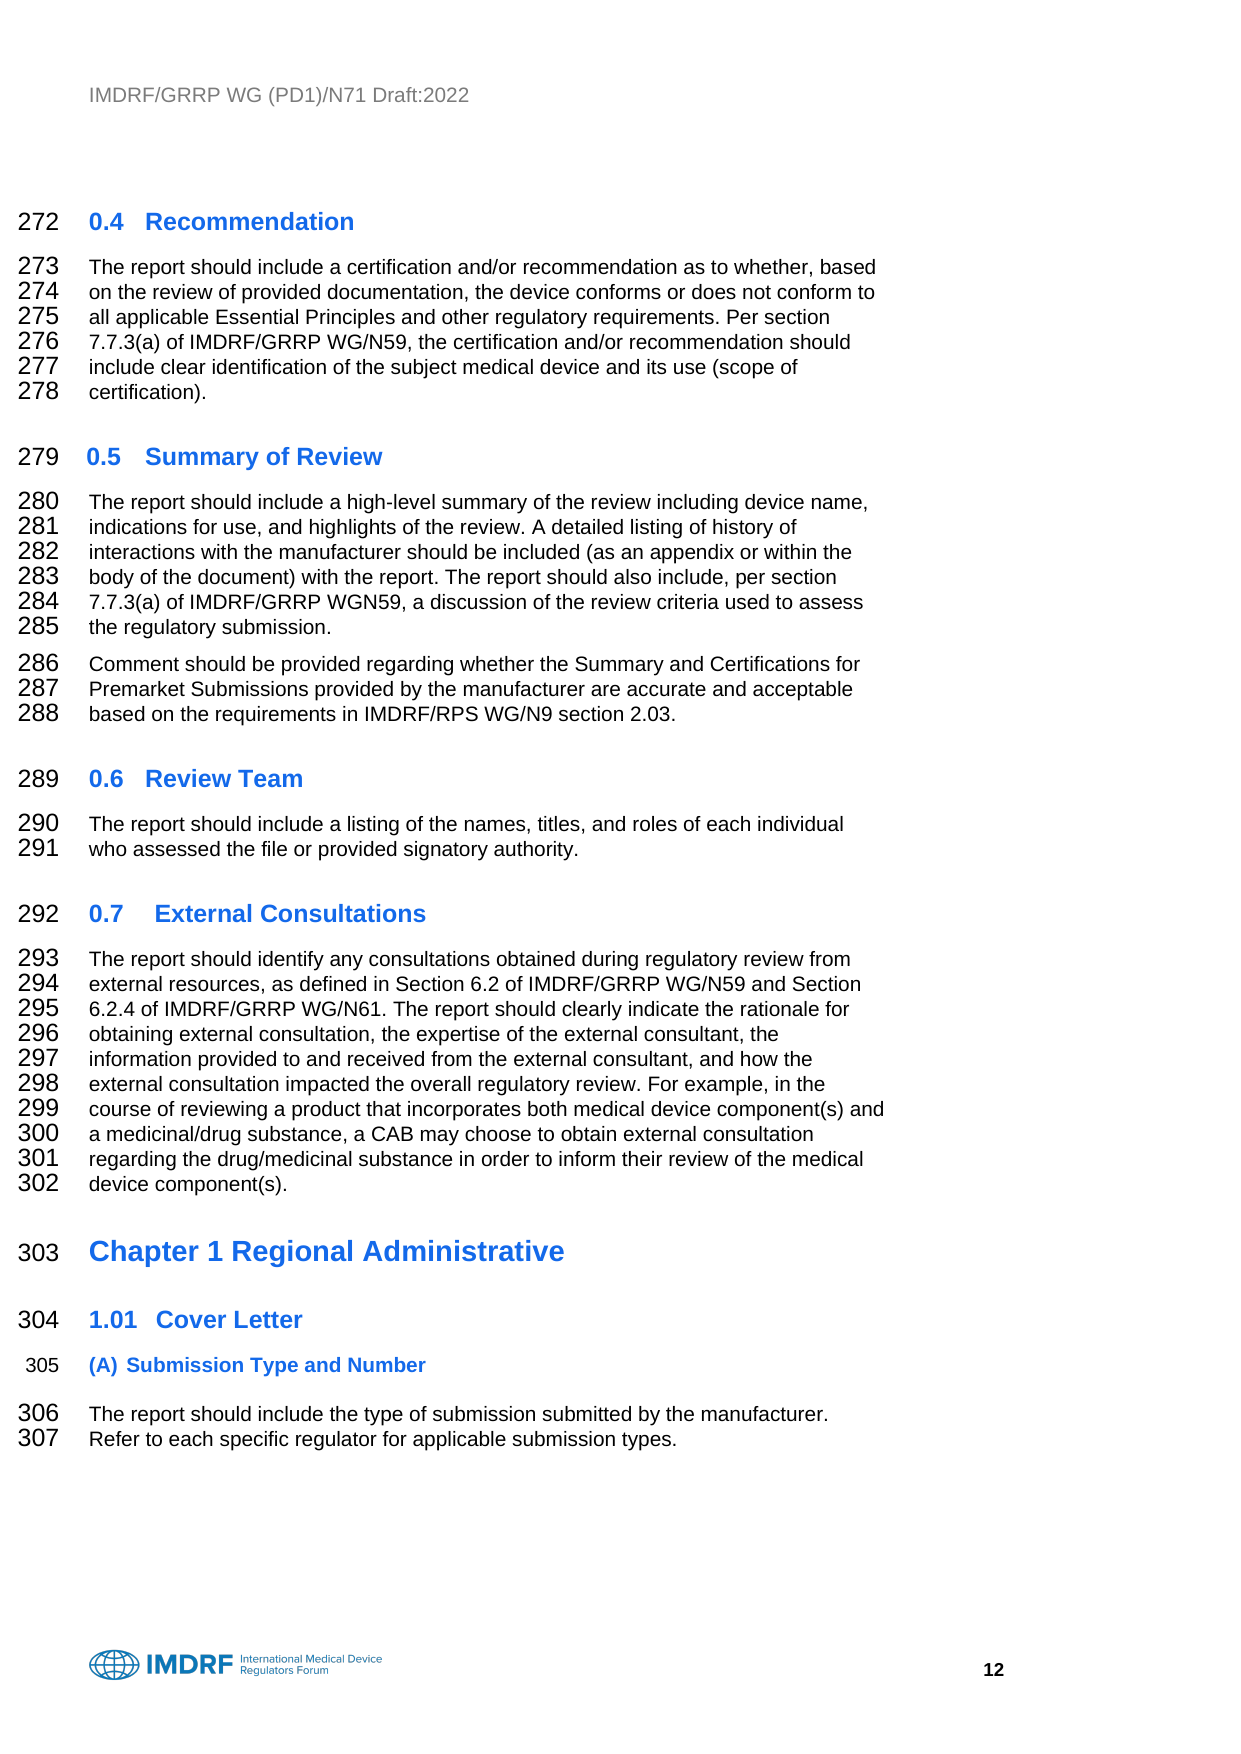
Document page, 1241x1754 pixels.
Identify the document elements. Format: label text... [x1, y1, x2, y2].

subtitle Summary of Review [86, 442, 886, 471]
text The report should include a high-level summary of the review including device name, indications for use, and highlights of the review. A detailed listing of history of interactions with the manufacturer should be included (as an appendix or within the body of the document) with the report. The report should also include, per section 7.7.3(a) of IMDRF/GRRP WGN59, a discussion of the review criteria used to assess the regulatory submission. [89, 489, 886, 639]
subtitle External Consultations [89, 899, 886, 928]
subtitle Review Team [89, 764, 886, 793]
text The report should include a certification and/or recommendation as to whether, based on the review of provided documentation, the device conforms or does not conform to all applicable Essential Principles and other regulatory requirements. Per section 7.7.3(a) of IMDRF/GRRP WG/N59, the certification and/or recommendation should include clear identification of the subject medical device and its use (scope of certification). [89, 254, 886, 404]
subtitle Cover Letter [89, 1305, 886, 1334]
text The report should identify any consultations obtained during regulatory review from external resources, as defined in Section 6.2 of IMDRF/GRRP WG/N59 and Section 6.2.4 of IMDRF/GRRP WG/N61. The report should clearly indicate the rationale for obtaining external consultation, the expertise of the external consultant, the information provided to and received from the external consultant, and how the external consultation impacted the overall regulatory review. For example, in the course of reviewing a product that incorporates both medical device component(s) and a medicinal/drug substance, a CAB may choose to obtain external consultation regarding the drug/medicinal substance in order to inform their review of the medical device component(s). [89, 947, 886, 1197]
text The report should include a listing of the names, titles, and roles of each individual who assessed the file or provided signatory authority. [89, 812, 886, 862]
picture [85, 1647, 386, 1683]
subtitle Recommendation [89, 207, 886, 236]
text The report should include the type of submission submitted by the manufacturer. Refer to each specific regulator for applicable submission types. [89, 1402, 886, 1452]
subtitle Chapter 1 Regional Administrative [89, 1234, 886, 1268]
subtitle Submission Type and Number [89, 1353, 886, 1377]
text Comment should be provided regarding whether the Summary and Certifications for Premarket Submissions provided by the manufacturer are accurate and acceptable based on the requirements in IMDRF/RPS WG/N9 section 2.03. [89, 652, 886, 727]
